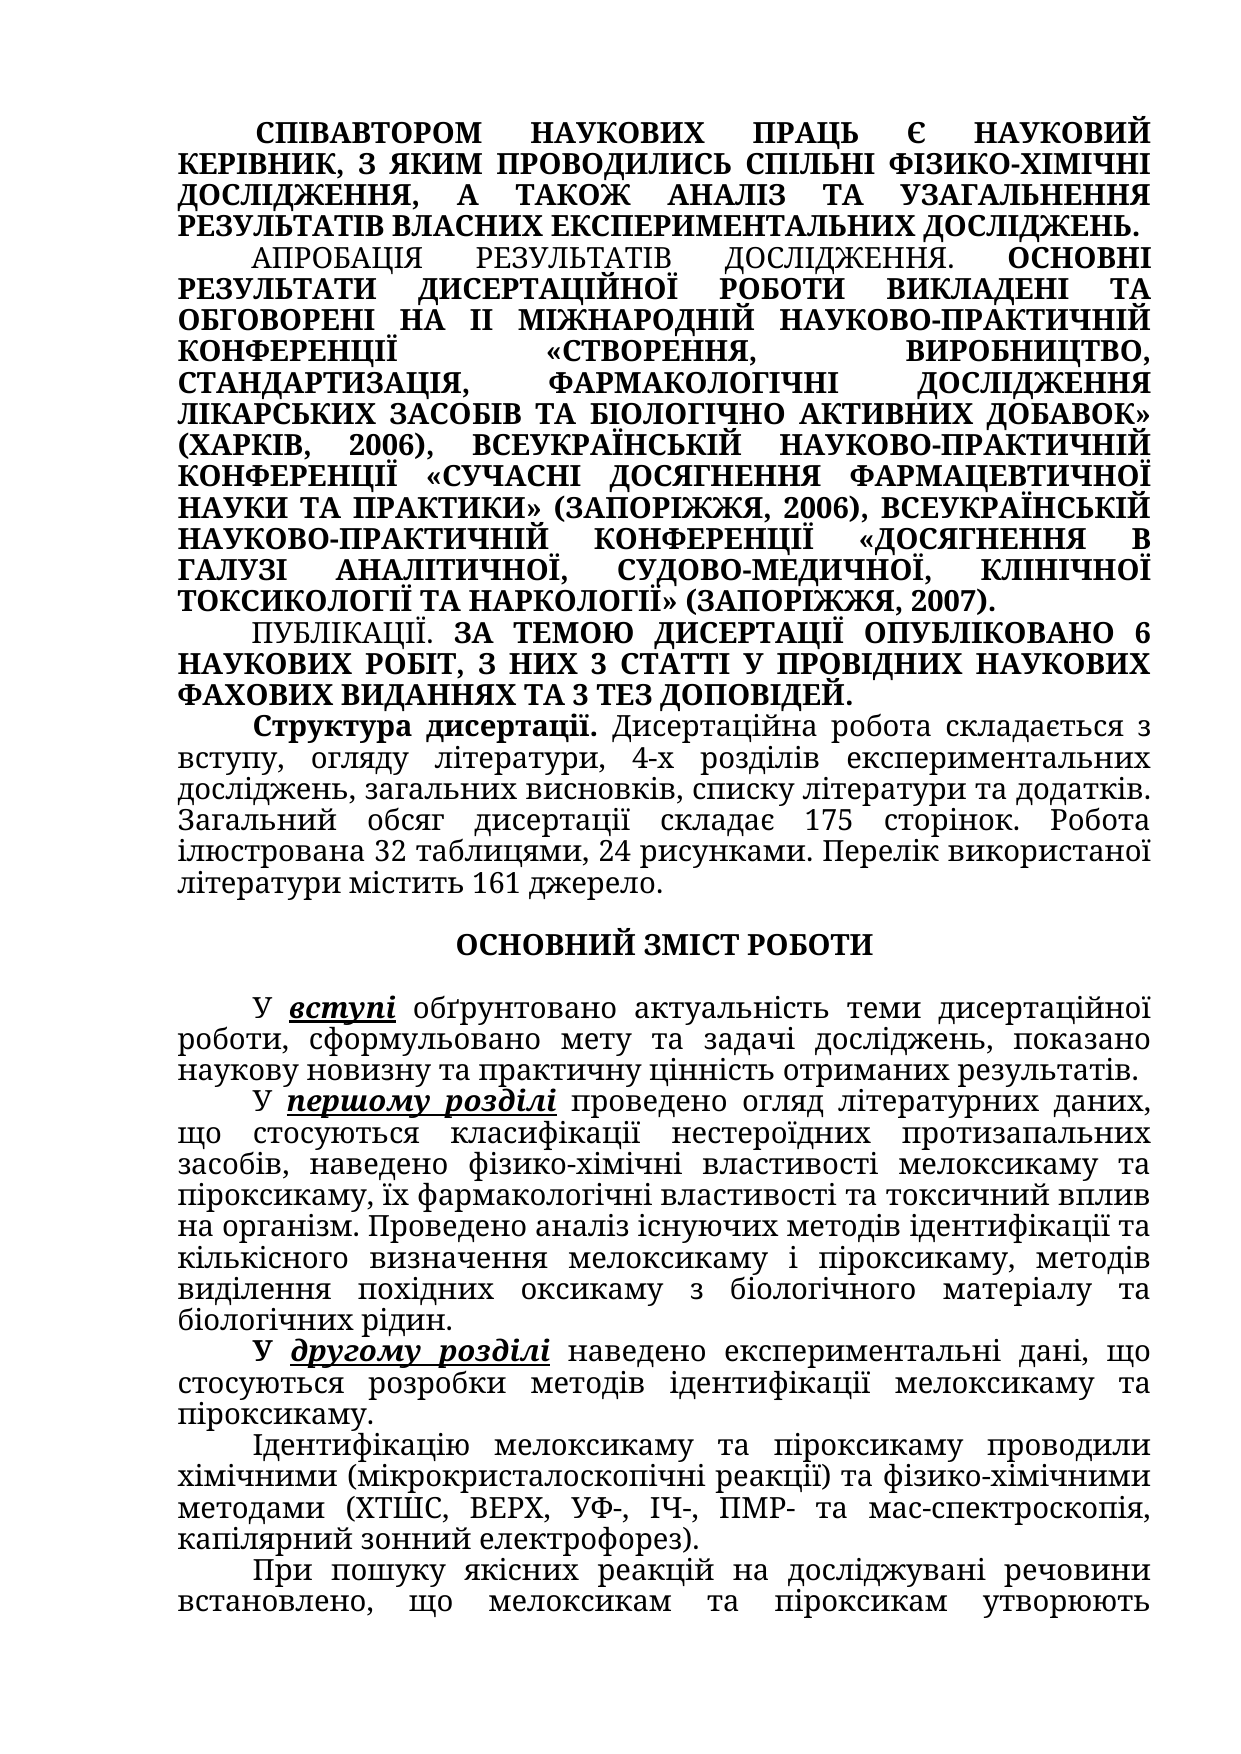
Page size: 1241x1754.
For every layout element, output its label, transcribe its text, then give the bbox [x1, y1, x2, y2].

title Апробація результатів дослідження. Основні результати дисертаційної роботи викладені та обговорені на ІІ Міжнародній науково-практичній конференції «Створення, виробництво, стандартизація, фармакологічні дослідження лікарських засобів та біологічно активних добавок» (Харків, 2006), Всеукраїнській науково-практичній конференції «Сучасні досягнення фармацевтичної науки та практики» (Запоріжжя, 2006), Всеукраїнській науково-практичній конференції «Досягнення в галузі аналітичної, судово-медичної, клінічної токсикології та наркології» (Запоріжжя, 2007). [177, 243, 1152, 618]
text Структура дисертації. Дисертаційна робота складається з вступу, огляду літератури, 4-х розділів експериментальних досліджень, загальних висновків, списку літератури та додатків. Загальний обсяг дисертації складає 175 сторінок. Робота ілюстрована 32 таблицями, 24 рисунками. Перелік використаної літератури містить 161 джерелo. [177, 712, 1152, 899]
text У першому розділі проведено огляд літературних даних, що стосуються класифікації нестероїдних протизапальних засобів, наведено фізико-хімічні властивості мелоксикаму та піроксикаму, їх фармакологічні властивості та токсичний вплив на організм. Проведено аналіз існуючих методів ідентифікації та кількісного визначення мелоксикаму і піроксикаму, методів виділення похідних оксикаму з біологічного матеріалу та біологічних рідин. [177, 1087, 1152, 1337]
text Ідентифікацію мелоксикаму та піроксикаму проводили хімічними (мікрокристалоскопічні реакції) та фізико-хімічними методами (ХТШС, ВЕРХ, УФ-, ІЧ-, ПМР- та мас-спектроскопія, капілярний зонний електрофорез). [177, 1431, 1152, 1556]
text У вступі обґрунтовано актуальність теми дисертаційної роботи, сформульовано мету та задачі досліджень, показано наукову новизну та практичну цінність отриманих результатів. [177, 993, 1152, 1087]
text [177, 1556, 1152, 1618]
text ОСНОВНИЙ ЗМІСТ РОБОТИ [177, 931, 1152, 962]
title Співавтором наукових праць є науковий керівник, з яким проводились спільні фізико-хімічні дослідження, а також аналіз та узагальнення результатів власних експериментальних досліджень. [177, 118, 1152, 243]
title Публікації. За темою дисертації опубліковано 6 наукових робіт, з них 3 статті у провідних наукових фахових виданнях та 3 тез доповідей. [177, 618, 1152, 712]
text У другому розділі наведено експериментальні дані, що стосуються розробки методів ідентифікації мелоксикаму та піроксикаму. [177, 1337, 1152, 1431]
